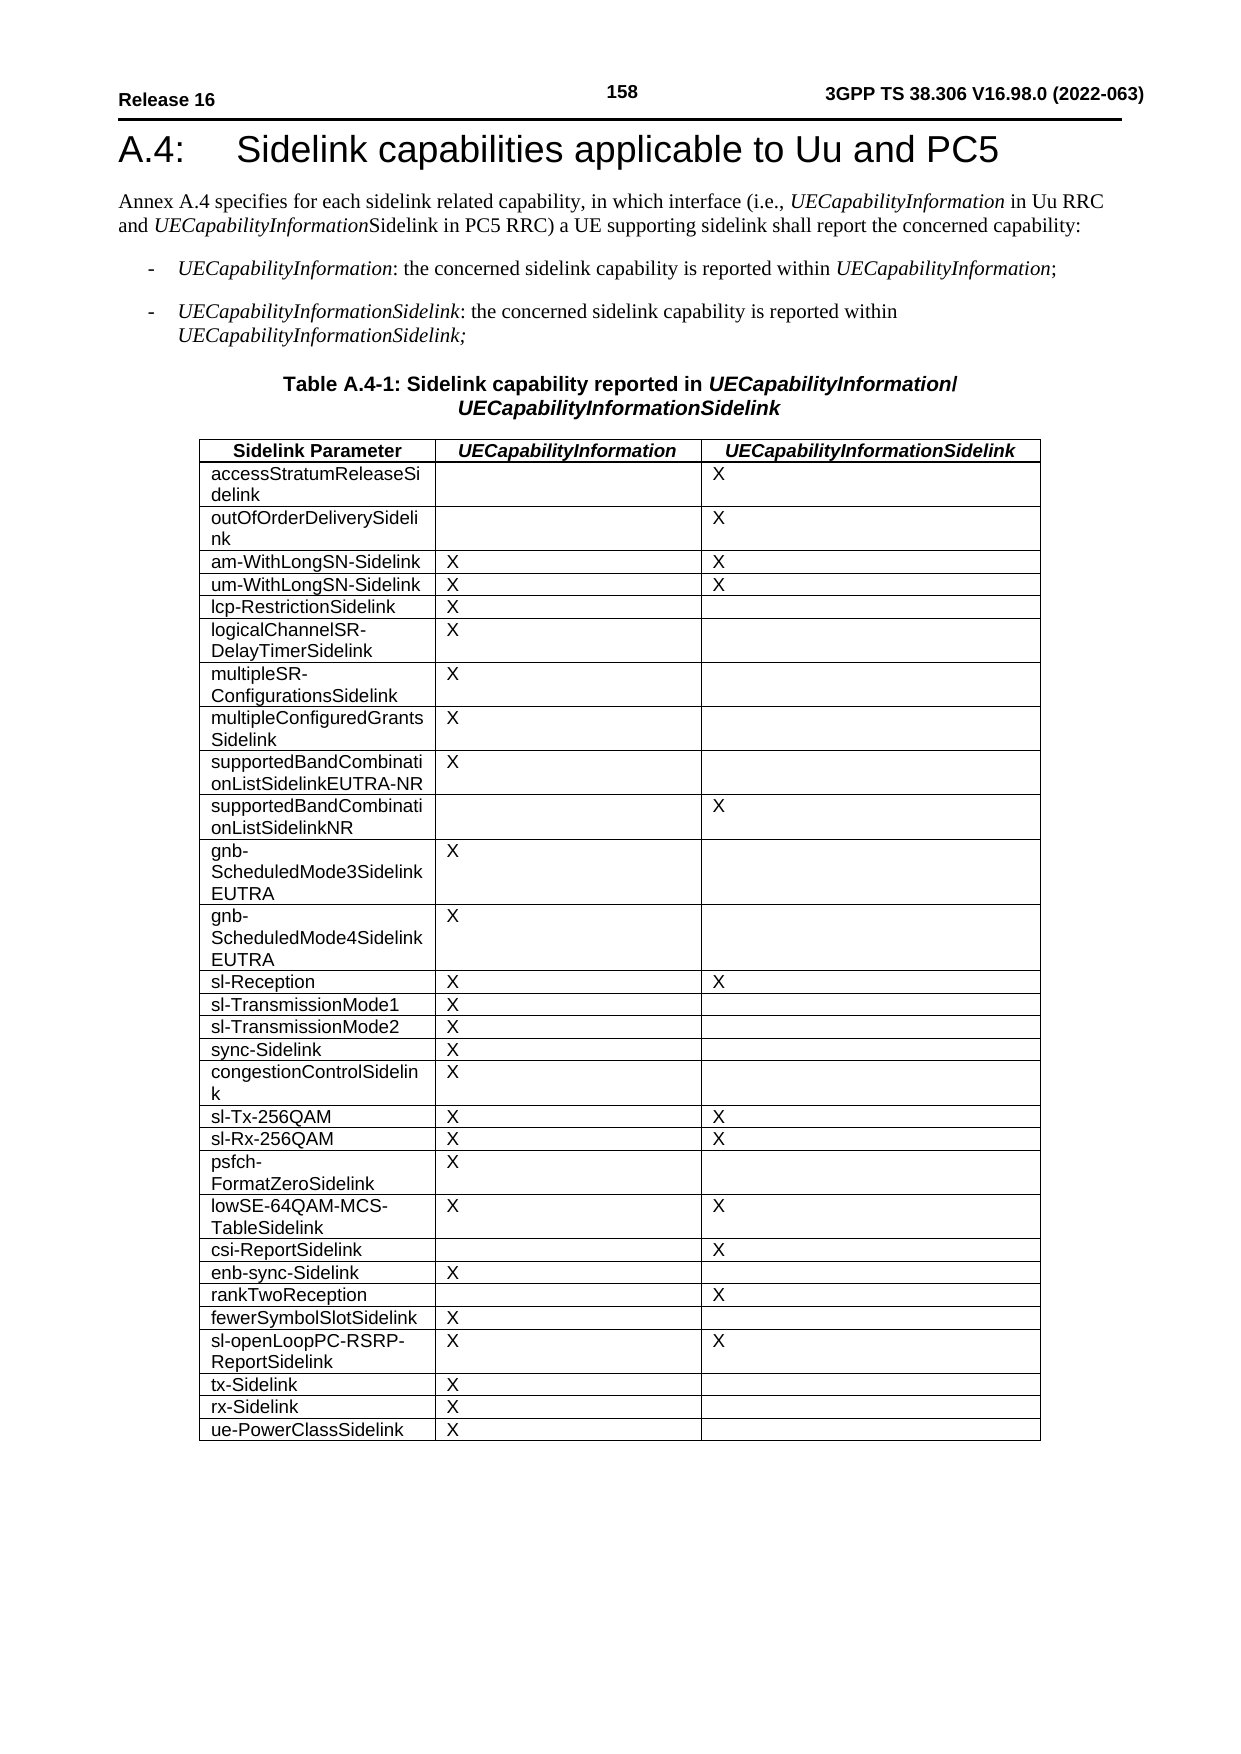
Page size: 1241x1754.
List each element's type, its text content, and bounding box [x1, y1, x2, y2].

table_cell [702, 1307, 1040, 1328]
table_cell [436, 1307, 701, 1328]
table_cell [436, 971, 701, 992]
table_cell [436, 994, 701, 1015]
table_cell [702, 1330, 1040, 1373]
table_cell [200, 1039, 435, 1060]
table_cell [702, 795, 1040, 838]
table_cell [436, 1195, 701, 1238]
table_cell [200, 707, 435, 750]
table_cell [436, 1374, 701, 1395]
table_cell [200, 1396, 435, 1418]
subtitle A.4: Sidelink capabilities applicable to Uu and PC5 [118, 121, 1122, 171]
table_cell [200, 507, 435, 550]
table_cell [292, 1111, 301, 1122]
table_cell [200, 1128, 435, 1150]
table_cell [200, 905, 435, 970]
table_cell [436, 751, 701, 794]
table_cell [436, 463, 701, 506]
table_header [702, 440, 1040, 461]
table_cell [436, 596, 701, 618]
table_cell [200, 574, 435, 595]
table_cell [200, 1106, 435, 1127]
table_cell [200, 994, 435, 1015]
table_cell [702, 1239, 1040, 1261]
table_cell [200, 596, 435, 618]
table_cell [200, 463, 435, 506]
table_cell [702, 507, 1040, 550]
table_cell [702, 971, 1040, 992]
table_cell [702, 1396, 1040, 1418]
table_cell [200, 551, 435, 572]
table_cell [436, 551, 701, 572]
text Annex A.4 specifies for each sidelink related capability, in which interface (i.e., UECapabilityInformation in Uu RRC and UECapabilityInformationSidelink in PC5 RRC) a UE supporting sidelink shall report the concerned capability: [118, 189, 1122, 237]
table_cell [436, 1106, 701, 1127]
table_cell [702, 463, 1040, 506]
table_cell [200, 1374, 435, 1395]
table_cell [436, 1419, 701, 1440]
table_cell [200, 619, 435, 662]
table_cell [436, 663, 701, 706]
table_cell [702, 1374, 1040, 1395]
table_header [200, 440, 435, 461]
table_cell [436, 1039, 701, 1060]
text Table A.4-1: Sidelink capability reported in UECapabilityInformation/ UECapabilityInformationSidelink [118, 372, 1122, 420]
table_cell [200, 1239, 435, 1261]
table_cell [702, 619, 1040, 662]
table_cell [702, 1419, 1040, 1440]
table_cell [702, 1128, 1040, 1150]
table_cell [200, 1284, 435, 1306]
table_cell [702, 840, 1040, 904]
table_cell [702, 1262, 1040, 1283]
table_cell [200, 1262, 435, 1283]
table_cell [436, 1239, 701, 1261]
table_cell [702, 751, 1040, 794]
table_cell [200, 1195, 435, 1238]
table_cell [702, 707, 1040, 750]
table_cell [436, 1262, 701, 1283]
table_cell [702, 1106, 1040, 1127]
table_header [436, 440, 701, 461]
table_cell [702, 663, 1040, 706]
text - UECapabilityInformation: the concerned sidelink capability is reported within UECapabilityInformation; [148, 256, 1122, 280]
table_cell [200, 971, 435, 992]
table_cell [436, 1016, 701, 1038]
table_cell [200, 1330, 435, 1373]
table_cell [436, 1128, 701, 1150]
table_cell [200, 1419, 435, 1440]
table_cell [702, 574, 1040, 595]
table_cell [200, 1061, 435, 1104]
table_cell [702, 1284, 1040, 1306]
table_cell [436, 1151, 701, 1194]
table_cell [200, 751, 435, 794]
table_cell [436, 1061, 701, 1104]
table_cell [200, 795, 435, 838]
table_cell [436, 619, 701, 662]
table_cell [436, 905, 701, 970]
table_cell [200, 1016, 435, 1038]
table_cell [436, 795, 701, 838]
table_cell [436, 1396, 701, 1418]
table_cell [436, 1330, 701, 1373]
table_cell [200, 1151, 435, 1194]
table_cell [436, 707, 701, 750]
text - UECapabilityInformationSidelink: the concerned sidelink capability is reported within UECapabilityInformationSidelink; [148, 299, 1122, 347]
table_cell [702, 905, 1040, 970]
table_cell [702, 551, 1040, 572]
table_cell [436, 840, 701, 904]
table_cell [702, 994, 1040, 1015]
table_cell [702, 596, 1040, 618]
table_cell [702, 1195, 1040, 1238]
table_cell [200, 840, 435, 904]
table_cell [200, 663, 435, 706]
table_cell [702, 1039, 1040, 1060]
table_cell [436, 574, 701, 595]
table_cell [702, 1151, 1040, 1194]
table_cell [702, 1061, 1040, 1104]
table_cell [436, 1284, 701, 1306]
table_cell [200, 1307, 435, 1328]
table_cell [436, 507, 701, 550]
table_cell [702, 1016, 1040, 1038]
